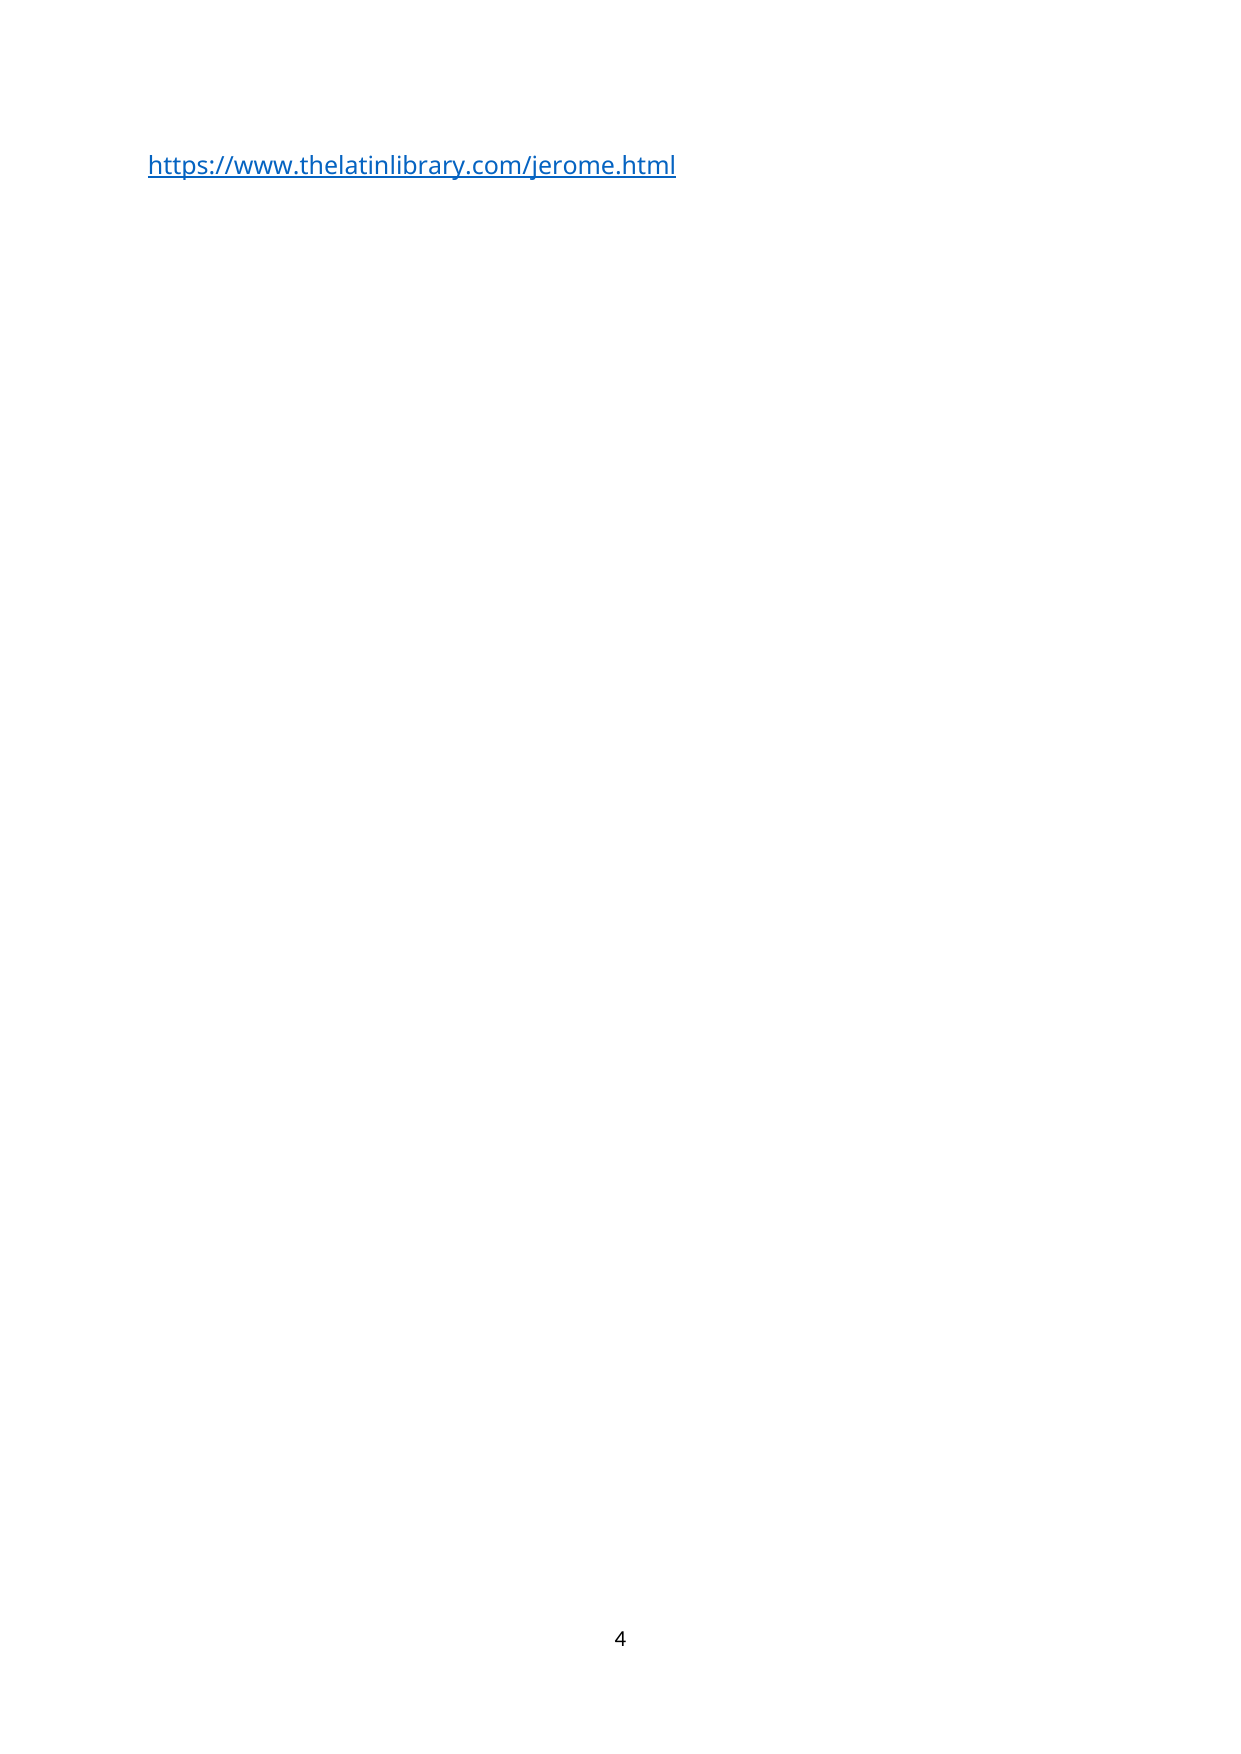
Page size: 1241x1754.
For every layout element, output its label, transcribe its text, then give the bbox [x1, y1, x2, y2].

text https://www.thelatinlibrary.com/jerome.html [148, 148, 1093, 182]
